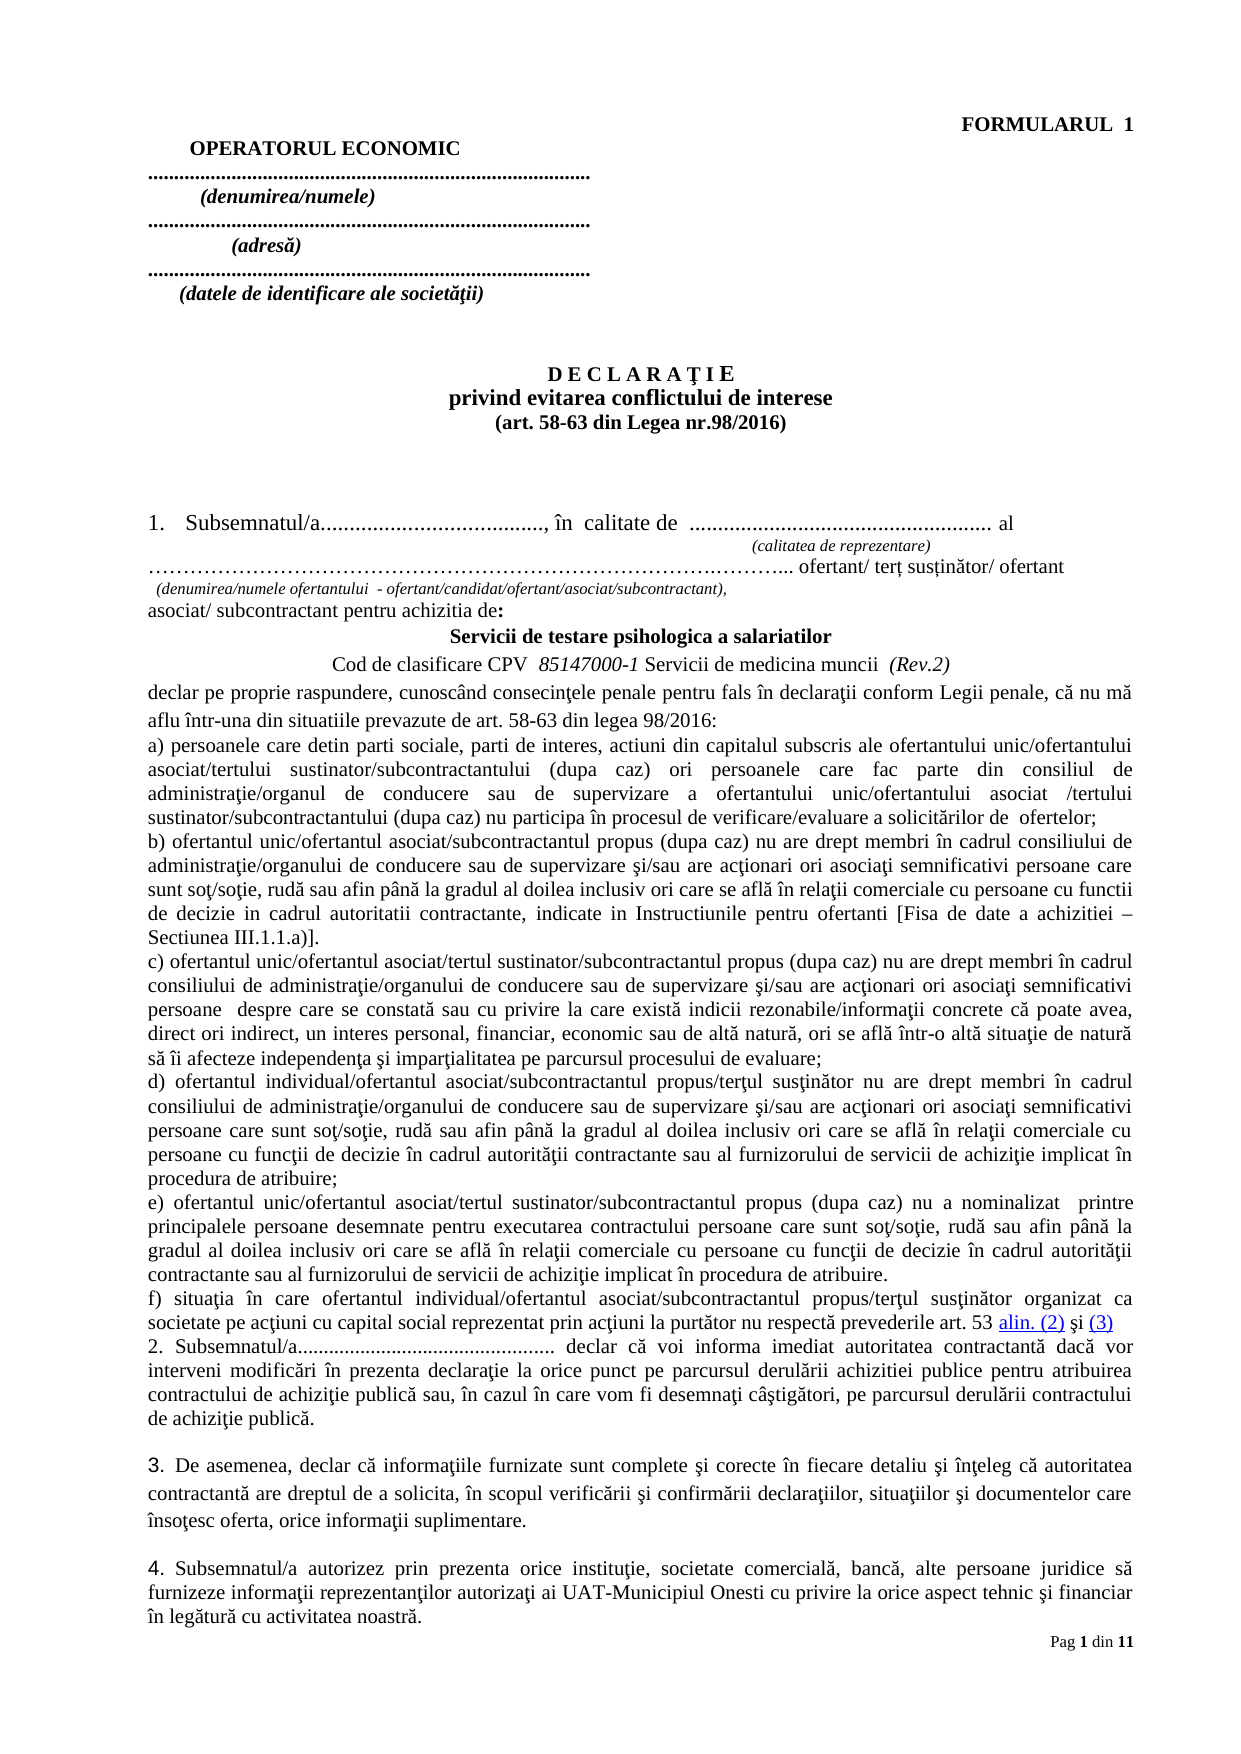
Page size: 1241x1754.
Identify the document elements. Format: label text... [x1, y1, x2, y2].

text b) ofertantul unic/ofertantul asociat/subcontractantul propus (dupa caz) nu are drept membri în cadrul consiliului de administraţie/organului de conducere sau de supervizare şi/sau are acţionari ori asociaţi semnificativi persoane care sunt soţ/soţie, rudă sau afin până la gradul al doilea inclusiv ori care se află în relaţii comerciale cu persoane cu functii de decizie in cadrul autoritatii contractante, indicate in Instructiunile pentru ofertanti [Fisa de date a achizitiei – Sectiunea III.1.1.a)]. [148, 829, 1134, 949]
text e) ofertantul unic/ofertantul asociat/tertul sustinator/subcontractantul propus (dupa caz) nu a nominalizat printre principalele persoane desemnate pentru executarea contractului persoane care sunt soţ/soţie, rudă sau afin până la gradul al doilea inclusiv ori care se află în relaţii comerciale cu persoane cu funcţii de decizie în cadrul autorităţii contractante sau al furnizorului de servicii de achiziţie implicat în procedura de atribuire. [148, 1190, 1134, 1286]
text D E C L A R A Ţ I E [148, 362, 1134, 386]
text (calitatea de reprezentare) [148, 535, 1134, 554]
text Cod de clasificare CPV 85147000-1 Servicii de medicina muncii (Rev.2) [148, 649, 1134, 677]
text ……………………………………………………………………….………... ofertant/ terț susținător/ ofertant [148, 554, 1134, 578]
text 2. Subsemnatul/a...... declar că voi informa imediat autoritatea contractantă dacă vor interveni modificări în prezenta declaraţie la orice punct pe parcursul derulării achizitiei publice pentru atribuirea contractului de achiziţie publică sau, în cazul în care vom fi desemnaţi câştigători, pe parcursul derulării contractului de achiziţie publică. [148, 1334, 1134, 1430]
text OPERATORUL ECONOMIC [148, 136, 1134, 160]
list Subsemnatul/a autorizez prin prezenta orice instituţie, societate comercială, bancă, alte persoane juridice să furnizeze informaţii reprezentanţilor autorizaţi ai UAT-Municipiul Onesti cu privire la orice aspect tehnic şi financiar în legătură cu activitatea noastră. [148, 1557, 1134, 1628]
text asociat/ subcontractant pentru achizitia de: [148, 598, 1134, 622]
text declar pe proprie raspundere, cunoscând consecinţele penale pentru fals în declaraţii conform Legii penale, că nu mă aflu într-una din situatiile prevazute de art. 58-63 din legea 98/2016: [148, 677, 1134, 733]
list De asemenea, declar că informaţiile furnizate sunt complete şi corecte în fiecare detaliu şi înţeleg că autoritatea contractantă are dreptul de a solicita, în scopul verificării şi confirmării declaraţiilor, situaţiilor şi documentelor care însoţesc oferta, orice informaţii suplimentare. [148, 1451, 1134, 1533]
text c) ofertantul unic/ofertantul asociat/tertul sustinator/subcontractantul propus (dupa caz) nu are drept membri în cadrul consiliului de administraţie/organului de conducere sau de supervizare şi/sau are acţionari ori asociaţi semnificativi persoane despre care se constată sau cu privire la care există indicii rezonabile/informaţii concrete că poate avea, direct ori indirect, un interes personal, financiar, economic sau de altă natură, ori se află într-o altă situaţie de natură să îi afecteze independenţa şi imparţialitatea pe parcursul procesului de evaluare; [148, 949, 1134, 1069]
text ..................................................................................... [148, 257, 1134, 281]
text 1. Subsemnatul/a .........., în calitate de ..................................................... al [148, 509, 1131, 535]
text (art. 58-63 din Legea nr.98/2016) [148, 410, 1134, 434]
text a) persoanele care detin parti sociale, parti de interes, actiuni din capitalul subscris ale ofertantului unic/ofertantului asociat/tertului sustinator/subcontractantului (dupa caz) ori persoanele care fac parte din consiliul de administraţie/organul de conducere sau de supervizare a ofertantului unic/ofertantului asociat /tertului sustinator/subcontractantului (dupa caz) nu participa în procesul de verificare/evaluare a solicitărilor de ofertelor; [148, 733, 1134, 829]
text Servicii de testare psihologica a salariatilor [148, 622, 1134, 649]
text f) situaţia în care ofertantul individual/ofertantul asociat/subcontractantul propus/terţul susţinător organizat ca societate pe acţiuni cu capital social reprezentat prin acţiuni la purtător nu respectă prevederile art. 53 alin. (2) şi (3) [148, 1286, 1134, 1334]
text privind evitarea conflictului de interese [148, 386, 1134, 410]
text (datele de identificare ale societăţii) [148, 281, 1134, 305]
text ..................................................................................... [148, 208, 1134, 232]
text ..................................................................................... [148, 160, 1134, 184]
text (denumirea/numele ofertantului - ofertant/candidat/ofertant/asociat/subcontractant), [148, 578, 1134, 598]
text d) ofertantul individual/ofertantul asociat/subcontractantul propus/terţul susţinător nu are drept membri în cadrul consiliului de administraţie/organului de conducere sau de supervizare şi/sau are acţionari ori asociaţi semnificativi persoane care sunt soţ/soţie, rudă sau afin până la gradul al doilea inclusiv ori care se află în relaţii comerciale cu persoane cu funcţii de decizie în cadrul autorităţii contractante sau al furnizorului de servicii de achiziţie implicat în procedura de atribuire; [148, 1069, 1134, 1190]
text FORMULARUL 1 [148, 112, 1134, 136]
text (denumirea/numele) [148, 184, 1134, 208]
text (adresă) [148, 232, 1134, 257]
